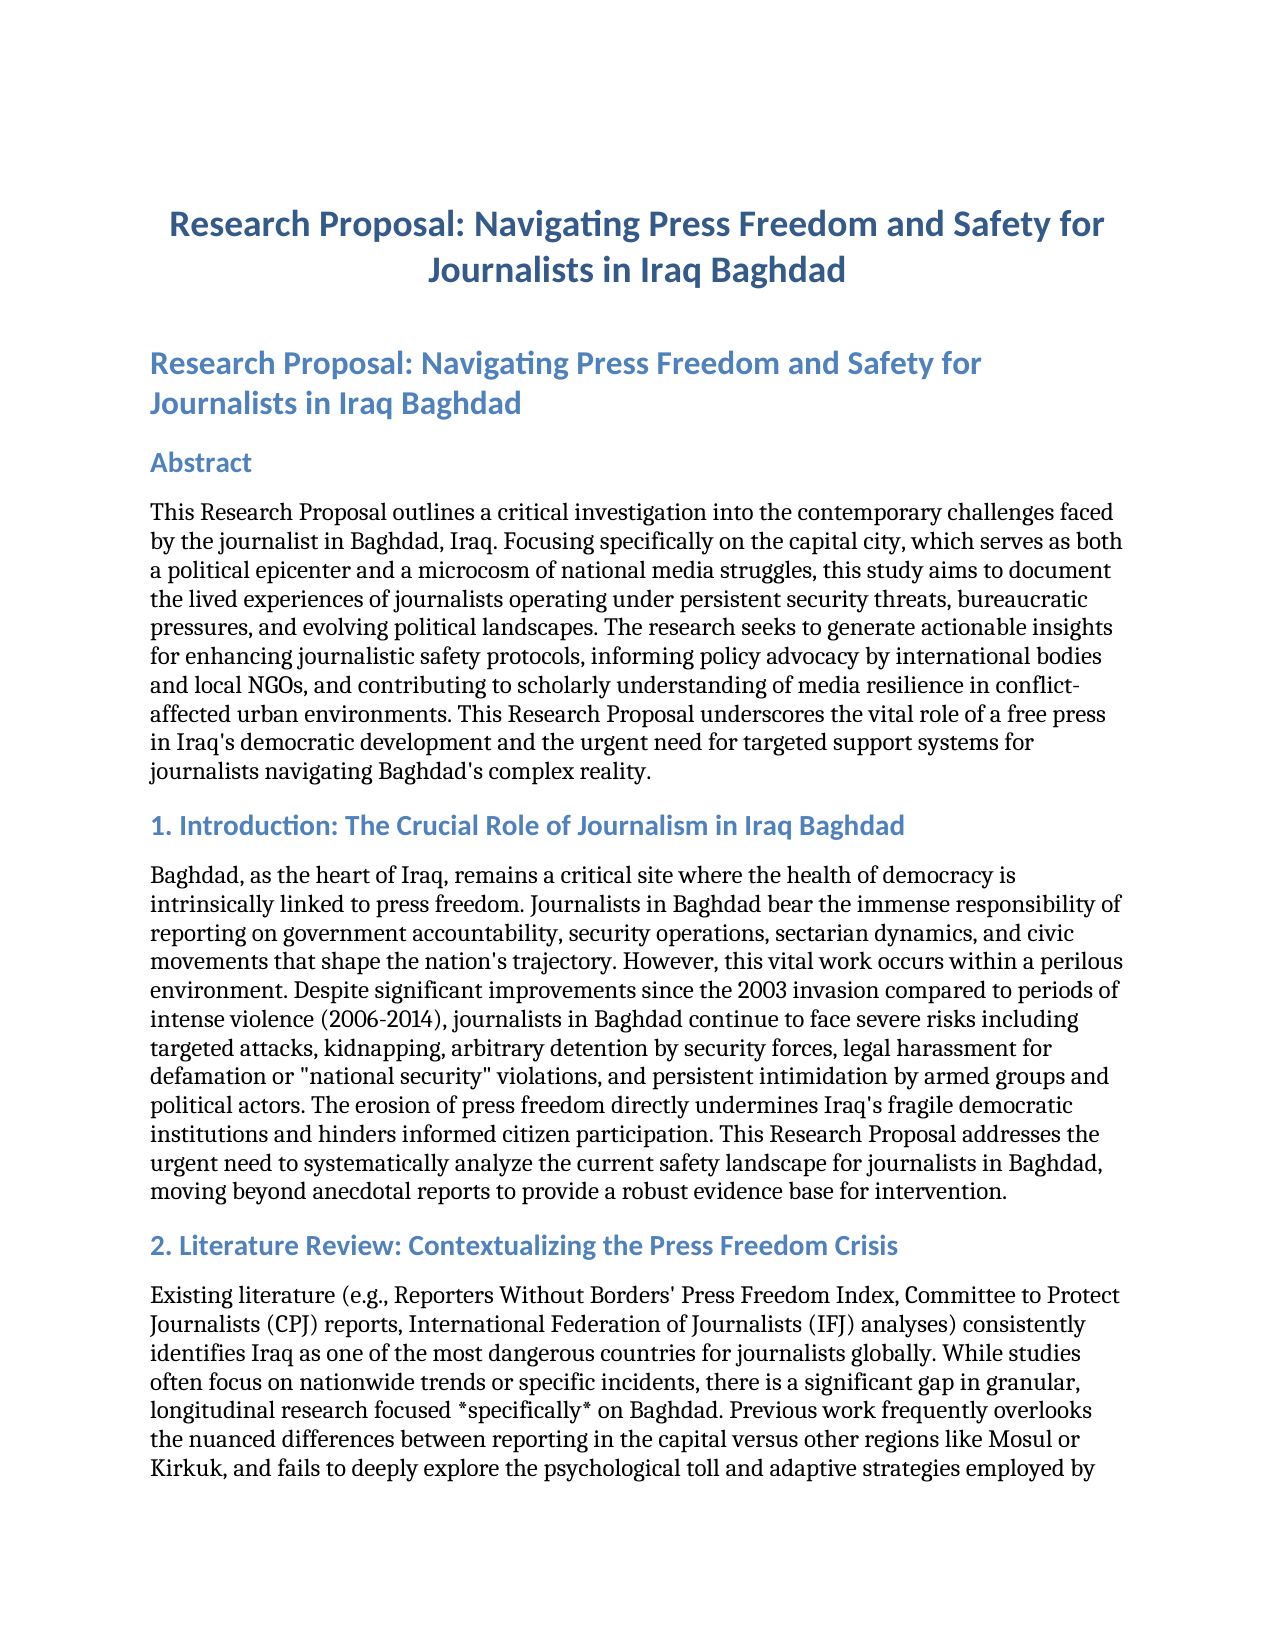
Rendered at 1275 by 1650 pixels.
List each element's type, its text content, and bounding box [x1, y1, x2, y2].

text Baghdad, as the heart of Iraq, remains a critical site where the health of democracy is intrinsically linked to press freedom. Journalists in Baghdad bear the immense responsibility of reporting on government accountability, security operations, sectarian dynamics, and civic movements that shape the nation's trajectory. However, this vital work occurs within a perilous environment. Despite significant improvements since the 2003 invasion compared to periods of intense violence (2006-2014), journalists in Baghdad continue to face severe risks including targeted attacks, kidnapping, arbitrary detention by security forces, legal harassment for defamation or "national security" violations, and persistent intimidation by armed groups and political actors. The erosion of press freedom directly undermines Iraq's fragile democratic institutions and hinders informed citizen participation. This Research Proposal addresses the urgent need to systematically analyze the current safety landscape for journalists in Baghdad, moving beyond anecdotal reports to provide a robust evidence base for intervention. [150, 861, 1125, 1206]
title Research Proposal: Navigating Press Freedom and Safety for Journalists in Iraq Baghdad [150, 200, 1125, 292]
text This Research Proposal outlines a critical investigation into the contemporary challenges faced by the journalist in Baghdad, Iraq. Focusing specifically on the capital city, which serves as both a political epicenter and a microcosm of national media struggles, this study aims to document the lived experiences of journalists operating under persistent security threats, bureaucratic pressures, and evolving political landscapes. The research seeks to generate actionable insights for enhancing journalistic safety protocols, informing policy advocacy by international bodies and local NGOs, and contributing to scholarly understanding of media resilience in conflict-affected urban environments. This Research Proposal underscores the vital role of a free press in Iraq's democratic development and the urgent need for targeted support systems for journalists navigating Baghdad's complex reality. [150, 498, 1125, 786]
subtitle 1. Introduction: The Crucial Role of Journalism in Iraq Baghdad [150, 807, 1125, 842]
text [150, 1281, 1125, 1482]
subtitle Abstract [150, 444, 1125, 479]
subtitle Research Proposal: Navigating Press Freedom and Safety for Journalists in Iraq Baghdad [150, 342, 1125, 423]
subtitle 2. Literature Review: Contextualizing the Press Freedom Crisis [150, 1227, 1125, 1262]
